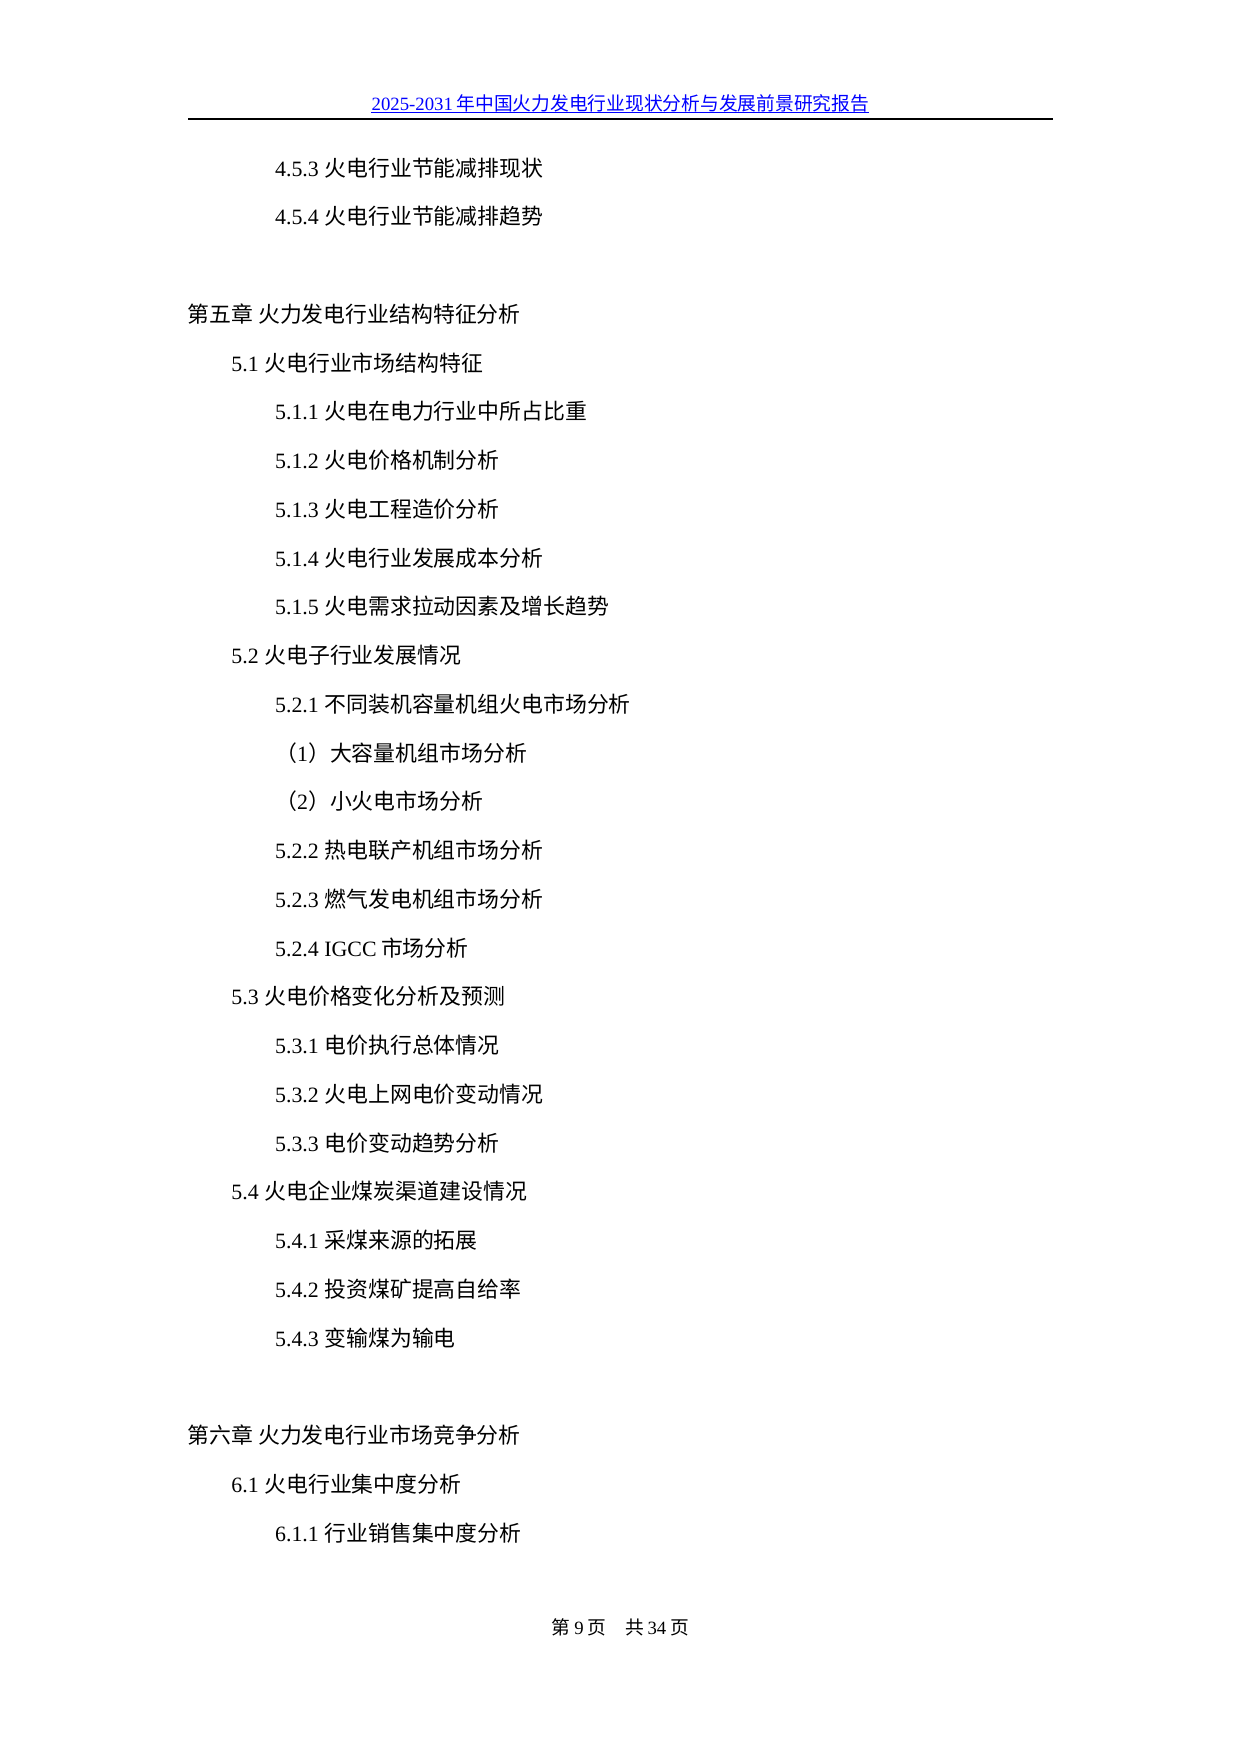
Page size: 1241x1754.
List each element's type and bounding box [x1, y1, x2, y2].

text [187, 150, 1053, 1548]
